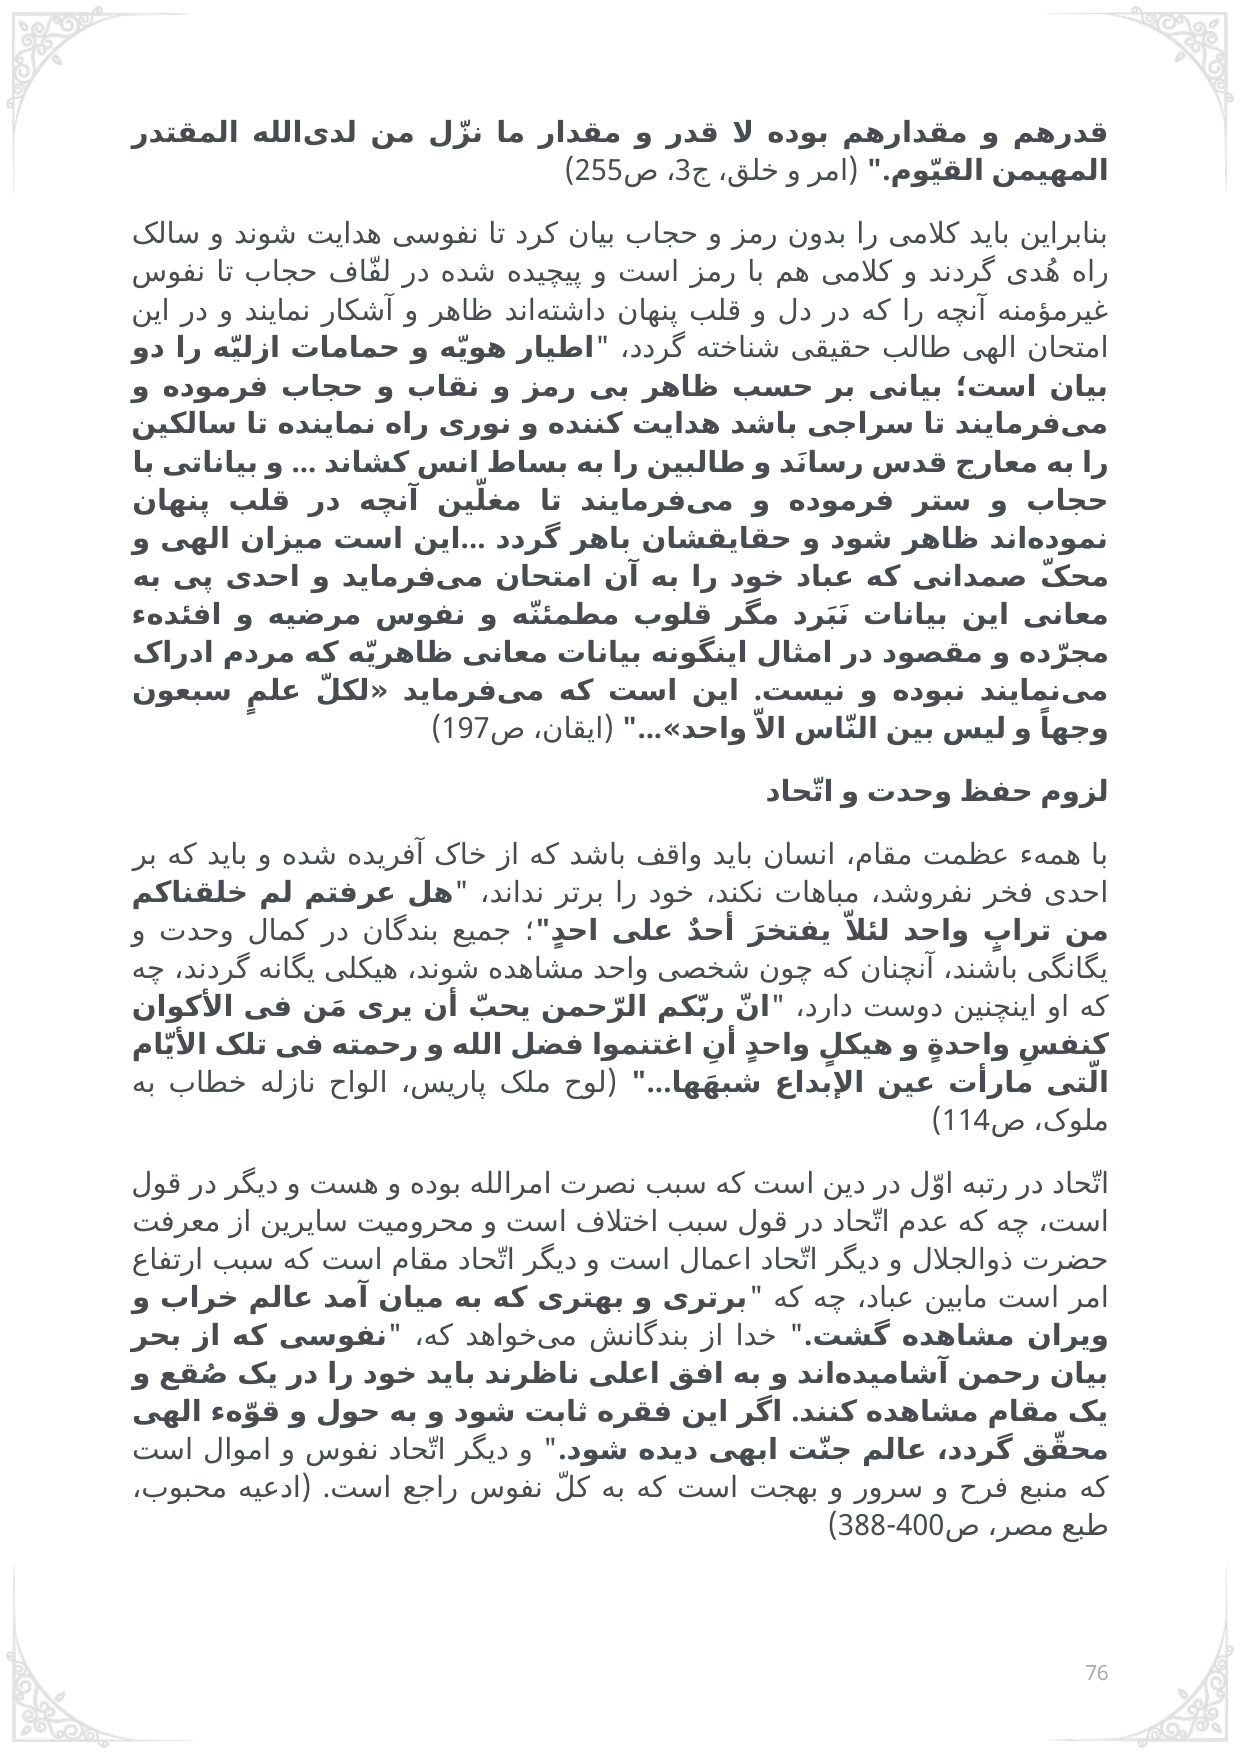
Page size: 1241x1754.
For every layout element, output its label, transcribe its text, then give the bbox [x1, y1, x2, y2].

picture [1046, 1560, 1234, 1748]
picture [6, 6, 194, 194]
picture [1046, 6, 1234, 194]
text اتّحاد در رتبه اوّل در دين است که سبب نصرت امرالله بوده و هست و ديگر در قول است، چه که عدم اتّحاد در قول سبب اختلاف است و محروميت سايرين از معرفت حضرت ذوالجلال و ديگر اتّحاد اعمال است و ديگر اتّحاد مقام است که سبب ارتفاع امر است مابين عباد، چه که "برتری و بهتری که به ميان آمد عالم خراب و ويران مشاهده گشت." خدا از بندگانش می‌خواهد که، "نفوسی که از بحر بيان رحمن آشاميده‌اند و به افق اعلی ناظرند بايد خود را در يک صُقع و يک مقام مشاهده کنند. اگر اين فقره ثابت شود و به حول و قوّهء‌ الهی محقّق گردد، عالم جنّت ابهی ديده شود." و ديگر اتّحاد نفوس و اموال است که منبع فرح و سرور و بهجت است که به کلّ نفوس راجع است. (ادعيه محبوب، طبع مصر، ص400-388) [131, 1167, 1109, 1547]
text بنابراين بايد کلامی را بدون رمز و حجاب بيان کرد تا نفوسی هدايت شوند و سالک راه هُدی گردند و کلامی هم با رمز است و پيچيده شده در لفّاف حجاب تا نفوس غيرمؤمنه آنچه را که در دل و قلب پنهان داشته‌اند ظاهر و آشکار نمايند و در اين امتحان الهی طالب حقيقی شناخته گردد، "اطيار هويّه و حمامات ازليّه را دو بيان است؛ بيانی بر حسب ظاهر بی رمز و نقاب و حجاب فرموده و می‌فرمايند تا سراجی باشد هدايت کننده و نوری راه نماينده تا سالکين را به معارج قدس رسانَد و طالبين را به بساط انس کشاند ... و بياناتی با حجاب و ستر فرموده و می‌فرمايند تا مغلّين آنچه در قلب پنهان نموده‌اند ظاهر شود و حقايقشان باهر گردد ...اين است ميزان الهی و محکّ صمدانی که عباد خود را به آن امتحان می‌فرمايد و احدی پی به معانی اين بيانات نَبَرد مگر قلوب مطمئنّه و نفوس مرضيه و افئدهء‌ مجرّده و مقصود در امثال اينگونه بيانات معانی ظاهريّه که مردم ادراک می‌نمايند نبوده و نيست. اين است که می‌فرمايد «لکلّ علمٍ سبعون وجهاً و ليس بين النّاس الاّ واحد»..." (ايقان، ص197) [131, 218, 1109, 750]
text با همهء‌ عظمت مقام، انسان بايد واقف باشد که از خاک آفريده شده و بايد که بر احدی فخر نفروشد، مباهات نکند، خود را برتر نداند، "هل عرفتم لم خلقناکم من ترابٍ واحد لئلاّ يفتخرَ أحدٌ علی احدٍ"؛ جميع بندگان در کمال وحدت و يگانگی باشند، آنچنان که چون شخصی واحد مشاهده شوند، هيکلی يگانه گردند، چه که او اينچنين دوست دارد، "انّ ربّکم الرّحمن يحبّ أن يری مَن فی الأکوان کنفسِ واحدةٍ و هيکلٍ واحدٍ أنِ اغتنموا فضل الله و رحمته فی تلک الأيّام الّتی مارأت عين الإبداع شبهَها..." (لوح ملک پاريس، الواح نازله خطاب به ملوک، ص114) [131, 838, 1109, 1142]
picture [6, 1560, 194, 1748]
text لزوم حفظ وحدت و اتّحاد [131, 775, 1109, 813]
